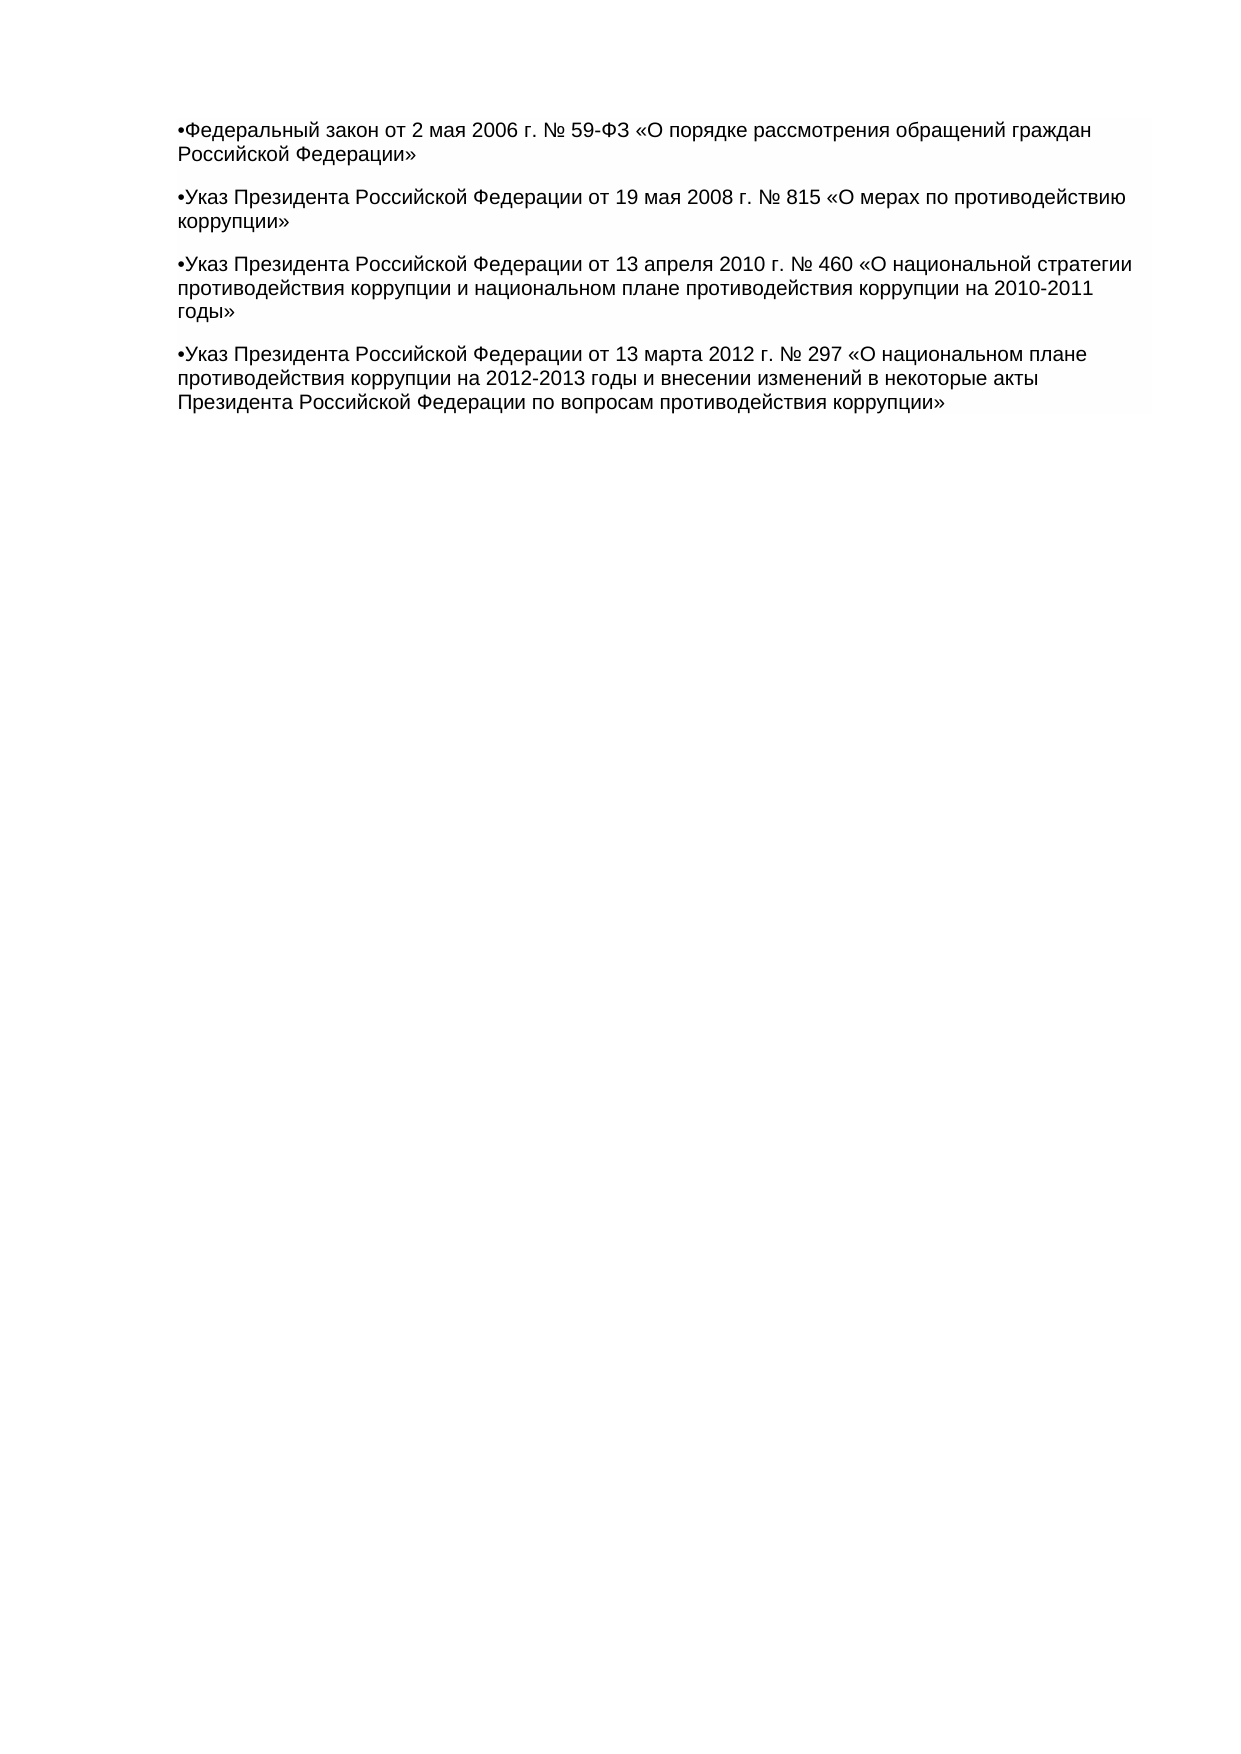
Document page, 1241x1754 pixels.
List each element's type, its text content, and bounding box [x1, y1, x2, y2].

text •Указ Президента Российской Федерации от 19 мая 2008 г. № 815 «О мерах по противодействию коррупции» [177, 185, 1152, 233]
text •Указ Президента Российской Федерации от 13 марта 2012 г. № 297 «О национальном плане противодействия коррупции на 2012-2013 годы и внесении изменений в некоторые акты Президента Российской Федерации по вопросам противодействия коррупции» [177, 342, 1152, 414]
text •Указ Президента Российской Федерации от 13 апреля 2010 г. № 460 «О национальной стратегии противодействия коррупции и национальном плане противодействия коррупции на 2010-2011 годы» [177, 251, 1152, 323]
text •Федеральный закон от 2 мая 2006 г. № 59-ФЗ «О порядке рассмотрения обращений граждан Российской Федерации» [177, 118, 1152, 166]
